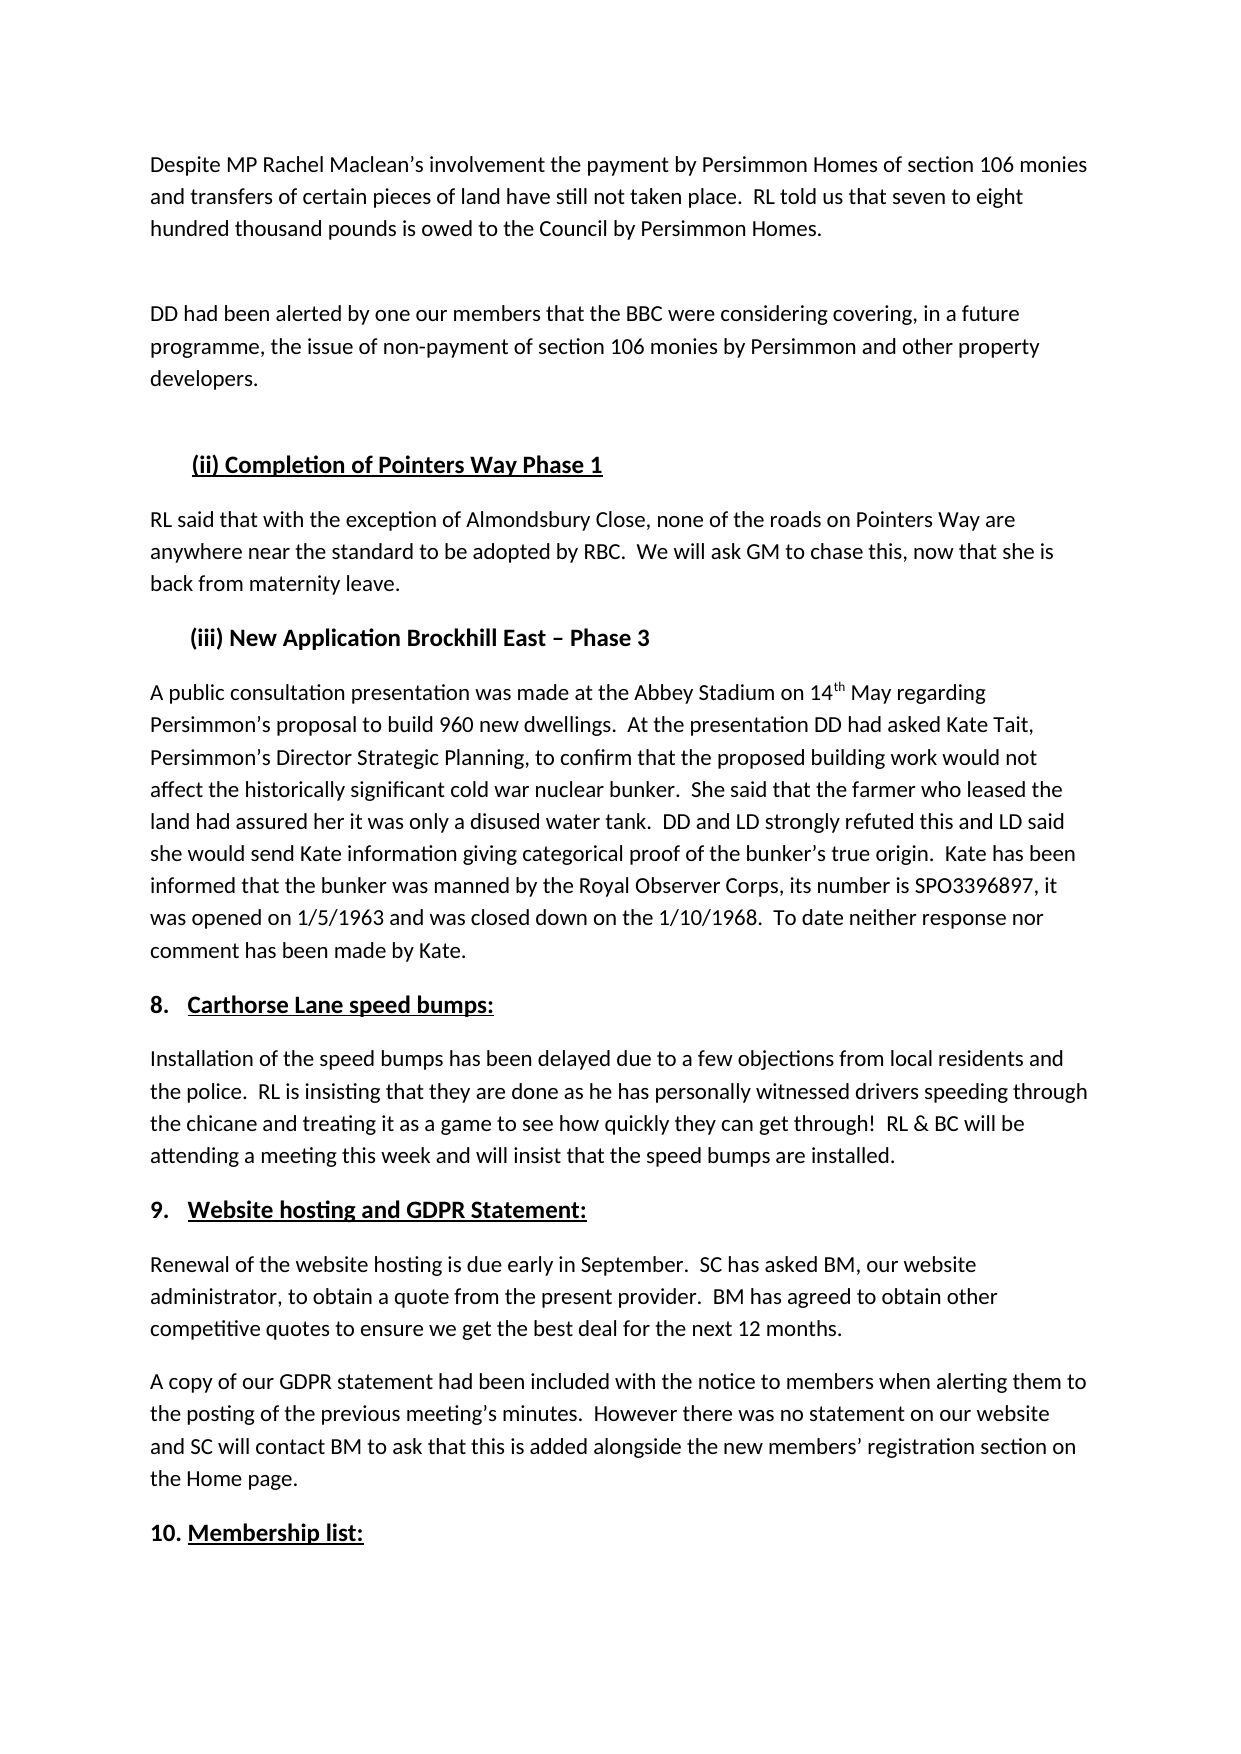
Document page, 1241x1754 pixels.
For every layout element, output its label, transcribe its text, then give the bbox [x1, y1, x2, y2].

text (ii) Completion of Pointers Way Phase 1 [150, 449, 1090, 480]
text Despite MP Rachel Maclean’s involvement the payment by Persimmon Homes of section 106 monies and transfers of certain pieces of land have still not taken place. RL told us that seven to eight hundred thousand pounds is owed to the Council by Persimmon Homes. [150, 150, 1090, 274]
text DD had been alerted by one our members that the BBC were considering covering, in a future programme, the issue of non-payment of section 106 monies by Persimmon and other property developers. [150, 299, 1090, 424]
list Carthorse Lane speed bumps: [150, 989, 1090, 1019]
text A copy of our GDPR statement had been included with the notice to members when alerting them to the posting of the previous meeting’s minutes. However there was no statement on our website and SC will contact BM to ask that this is added alongside the new members’ registration section on the Home page. [150, 1367, 1090, 1492]
text (iii) New Application Brockhill East – Phase 3 [150, 622, 1090, 653]
text Renewal of the website hosting is due early in September. SC has asked BM, our website administrator, to obtain a quote from the present provider. BM has agreed to obtain other competitive quotes to ensure we get the best deal for the next 12 months. [150, 1250, 1090, 1342]
text A public consultation presentation was made at the Abbey Stadium on 14th May regarding Persimmon’s proposal to build 960 new dwellings. At the presentation DD had asked Kate Tait, Persimmon’s Director Strategic Planning, to confirm that the proposed building work would not affect the historically significant cold war nuclear bunker. She said that the farmer who leased the land had assured her it was only a disused water tank. DD and LD strongly refuted this and LD said she would send Kate information giving categorical proof of the bunker’s true origin. Kate has been informed that the bunker was manned by the Royal Observer Corps, its number is SPO3396897, it was opened on 1/5/1963 and was closed down on the 1/10/1968. To date neither response nor comment has been made by Kate. [150, 678, 1090, 964]
text Installation of the speed bumps has been delayed due to a few objections from local residents and the police. RL is insisting that they are done as he has personally witnessed drivers speeding through the chicane and treating it as a game to see how quickly they can get through! RL & BC will be attending a meeting this week and will insist that the speed bumps are installed. [150, 1044, 1090, 1169]
text RL said that with the exception of Almondsbury Close, none of the roads on Pointers Way are anywhere near the standard to be adopted by RBC. We will ask GM to chase this, now that she is back from maternity leave. [150, 505, 1090, 597]
list Website hosting and GDPR Statement: [150, 1194, 1090, 1225]
list Membership list: [150, 1517, 1090, 1547]
